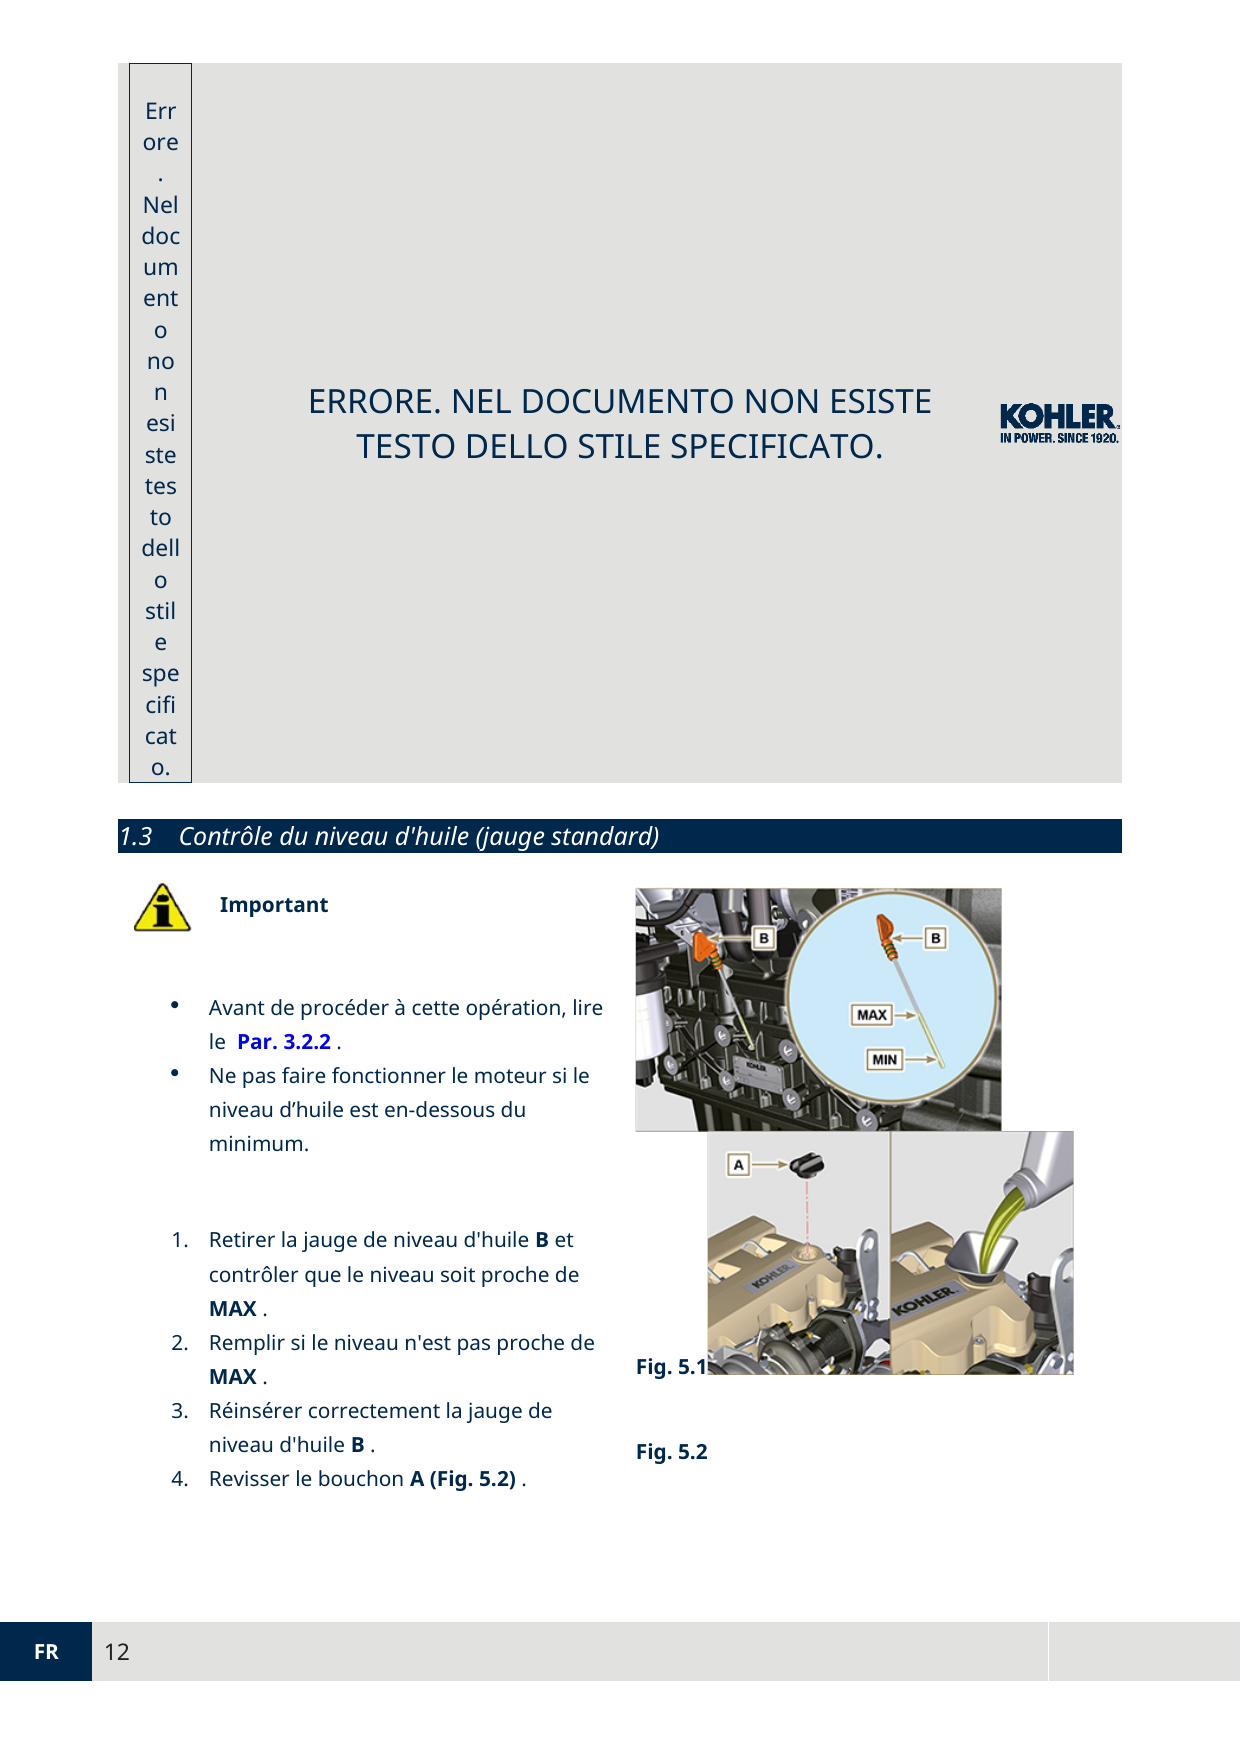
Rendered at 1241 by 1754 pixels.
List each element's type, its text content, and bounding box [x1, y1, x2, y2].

table_header Important Avant de procéder à cette opération, lire le Par. 3.2.2 . Ne pas faire fonctionner le moteur si le niveau d’huile est en-dessous du minimum. Retirer la jauge de niveau d'huile B et contrôler que le niveau soit proche de MAX . Remplir si le niveau n'est pas proche de MAX . Réinsérer correctement la jauge de niveau d'huile B . Revisser le bouchon A (Fig. 5.2) . [118, 872, 620, 1510]
picture [635, 887, 1074, 1375]
picture [133, 881, 193, 932]
picture [1000, 403, 1121, 443]
table_header Fig. 5.1 Fig. 5.2 [620, 872, 1122, 1510]
subtitle Contrôle du niveau d'huile (jauge standard) [118, 819, 1122, 853]
